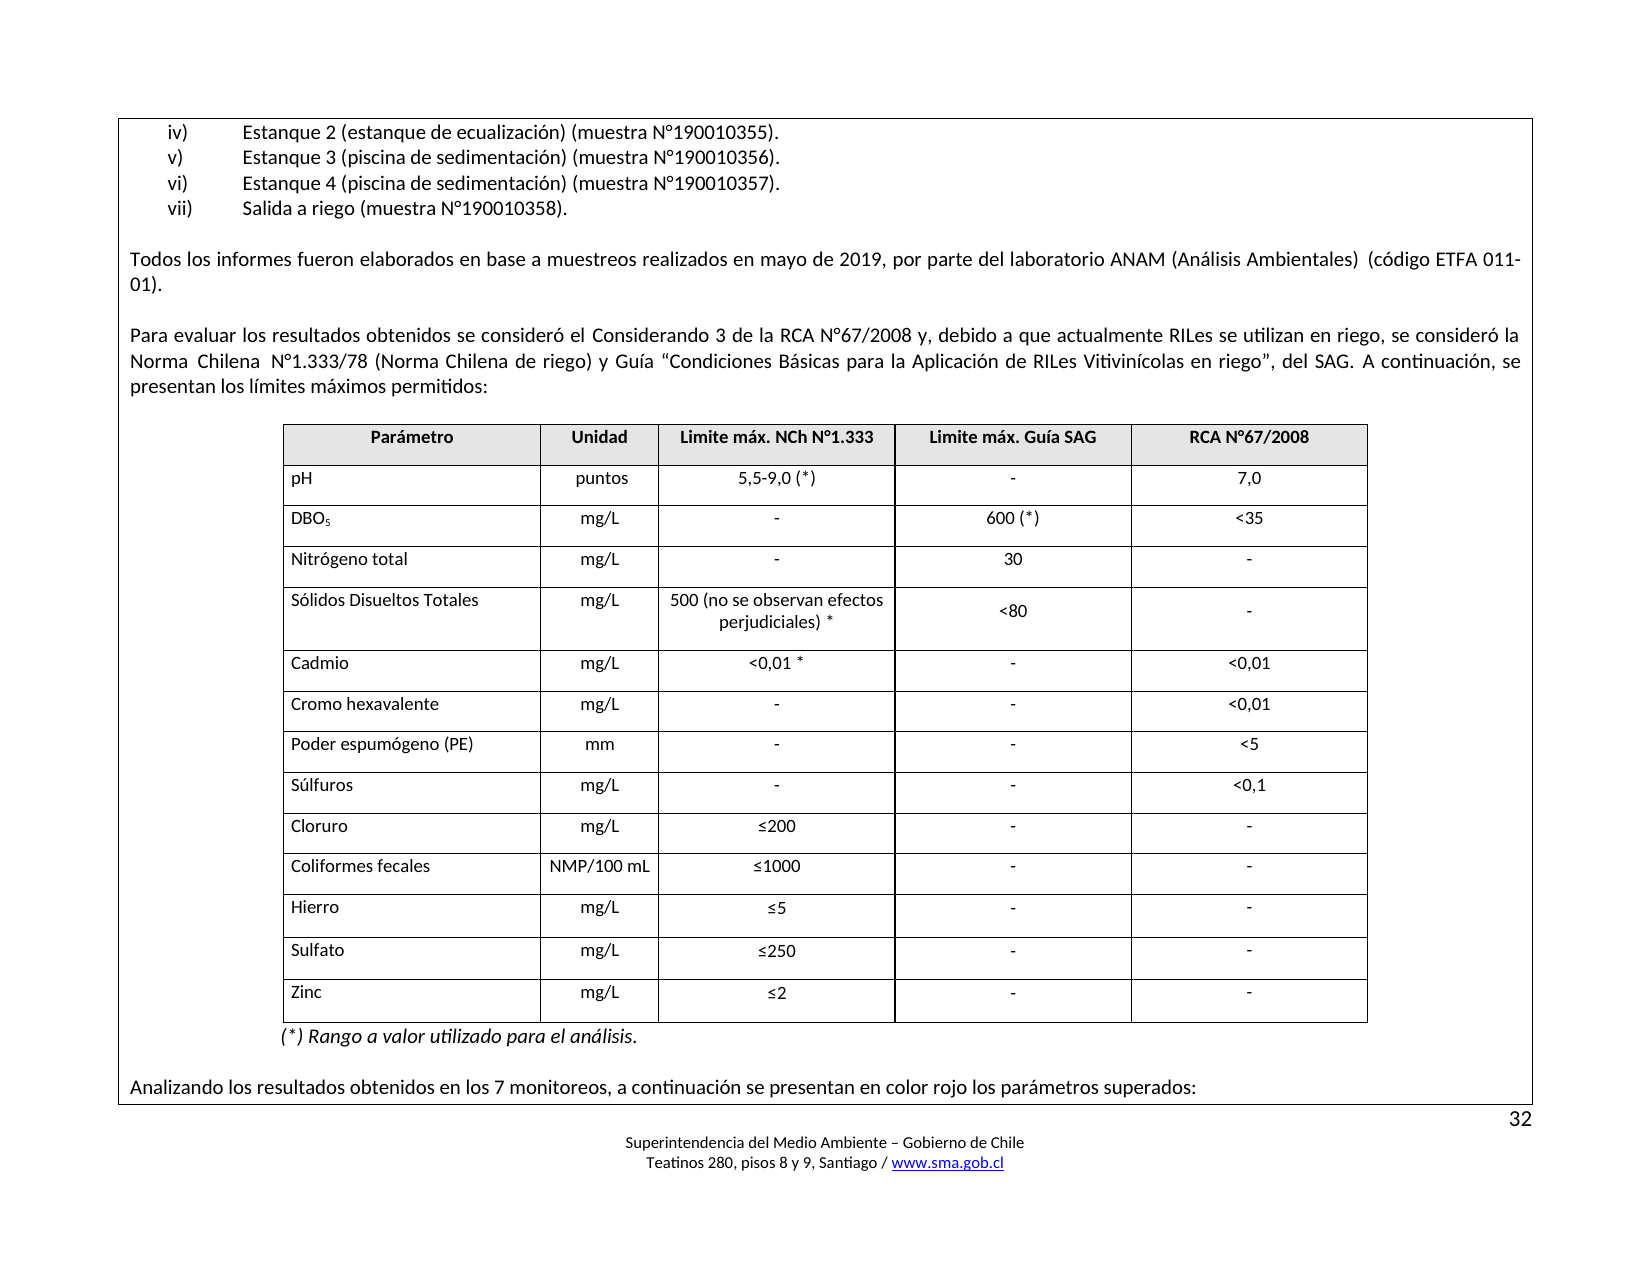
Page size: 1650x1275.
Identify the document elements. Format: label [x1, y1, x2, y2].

table_cell [119, 119, 1532, 1103]
